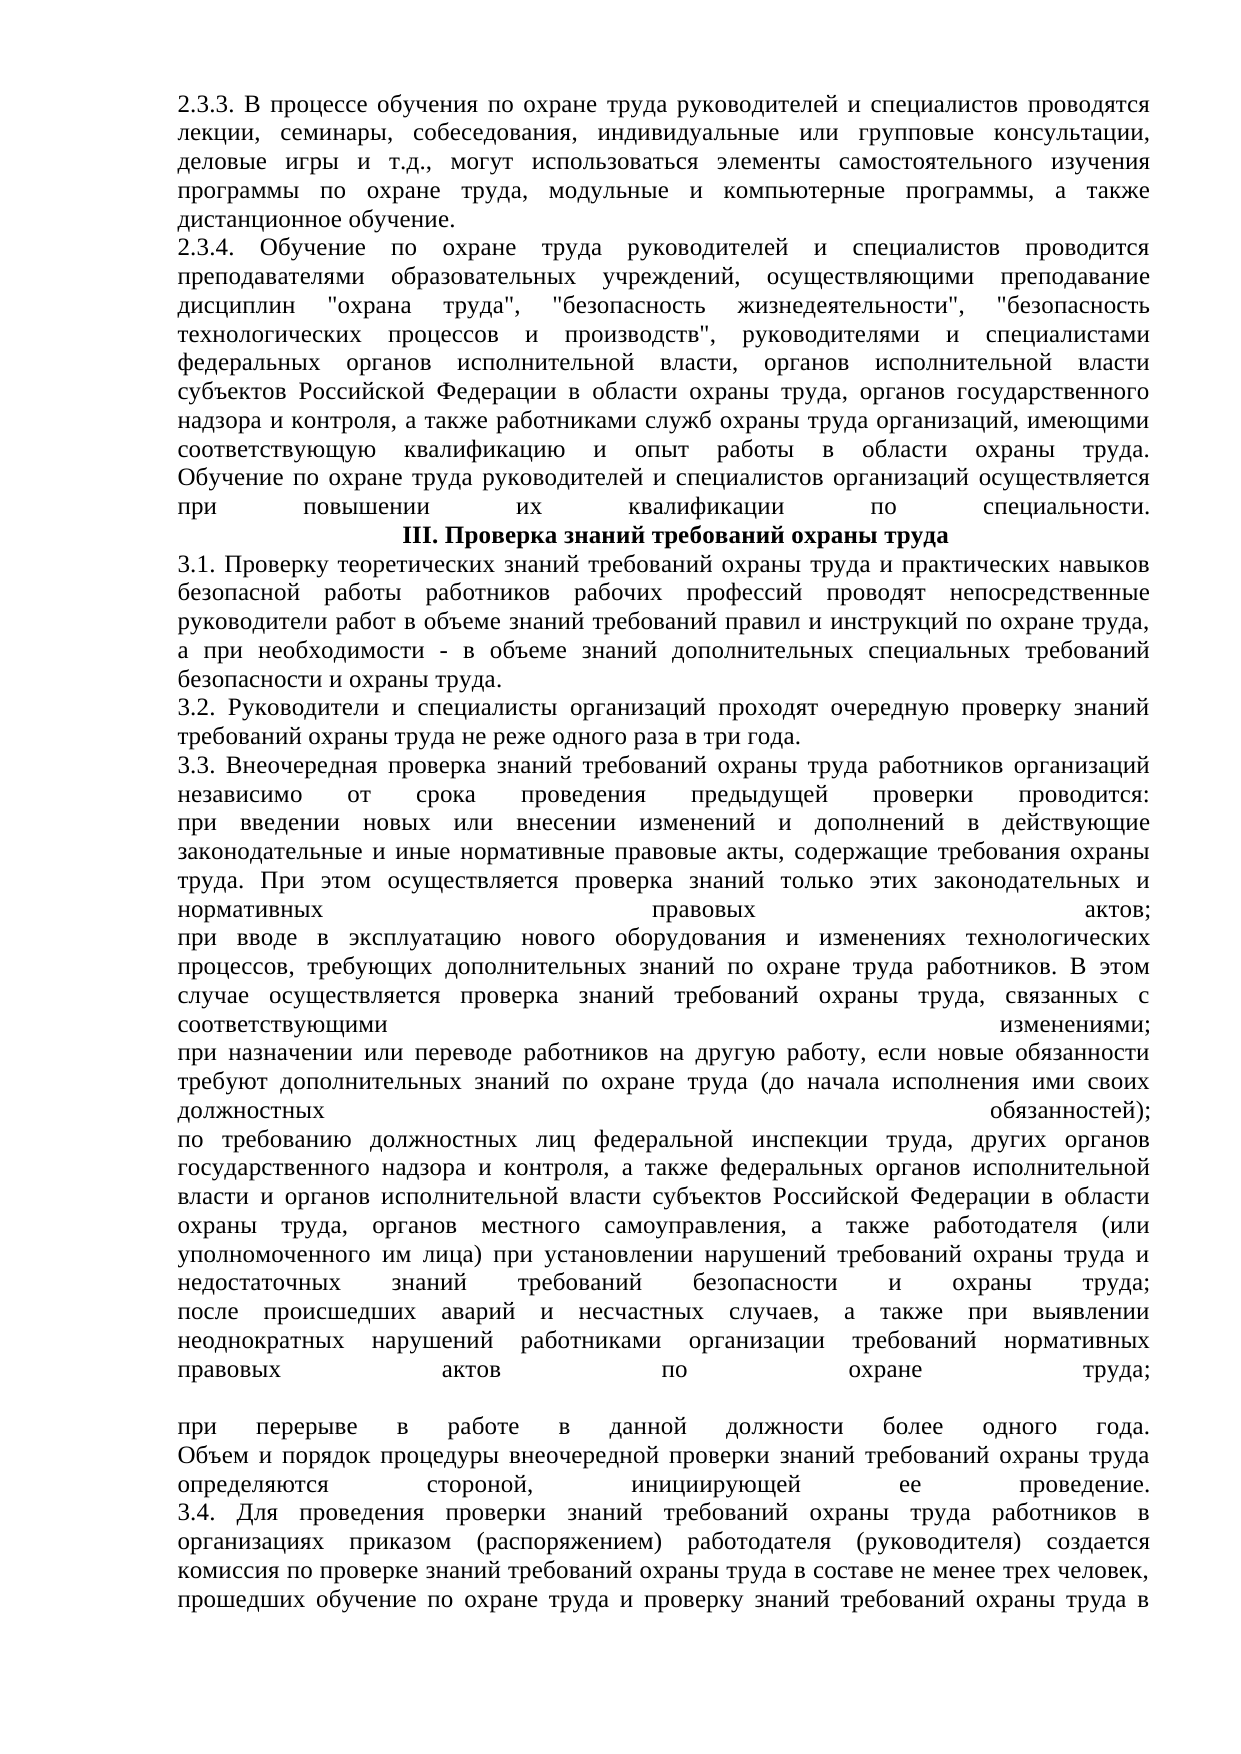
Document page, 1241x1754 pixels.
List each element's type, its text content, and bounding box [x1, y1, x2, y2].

text 2.3.4. Обучение по охране труда руководителей и специалистов проводится преподавателями образовательных учреждений, осуществляющими преподавание дисциплин "охрана труда", "безопасность жизнедеятельности", "безопасность технологических процессов и производств", руководителями и специалистами федеральных органов исполнительной власти, органов исполнительной власти субъектов Российской Федерации в области охраны труда, органов государственного надзора и контроля, а также работниками служб охраны труда организаций, имеющими соответствующую квалификацию и опыт работы в области охраны труда. Обучение по охране труда руководителей и специалистов организаций осуществляется при повышении их квалификации по специальности. III. Проверка знаний требований охраны труда [177, 232, 1152, 549]
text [177, 750, 1152, 1612]
text 3.1. Проверку теоретических знаний требований охраны труда и практических навыков безопасной работы работников рабочих профессий проводят непосредственные руководители работ в объеме знаний требований правил и инструкций по охране труда, а при необходимости - в объеме знаний дополнительных специальных требований безопасности и охраны труда. [177, 549, 1152, 692]
text 3.2. Руководители и специалисты организаций проходят очередную проверку знаний требований охраны труда не реже одного раза в три года. [177, 692, 1152, 750]
text 2.3.3. В процессе обучения по охране труда руководителей и специалистов проводятся лекции, семинары, собеседования, индивидуальные или групповые консультации, деловые игры и т.д., могут использоваться элементы самостоятельного изучения программы по охране труда, модульные и компьютерные программы, а также дистанционное обучение. [177, 89, 1152, 232]
